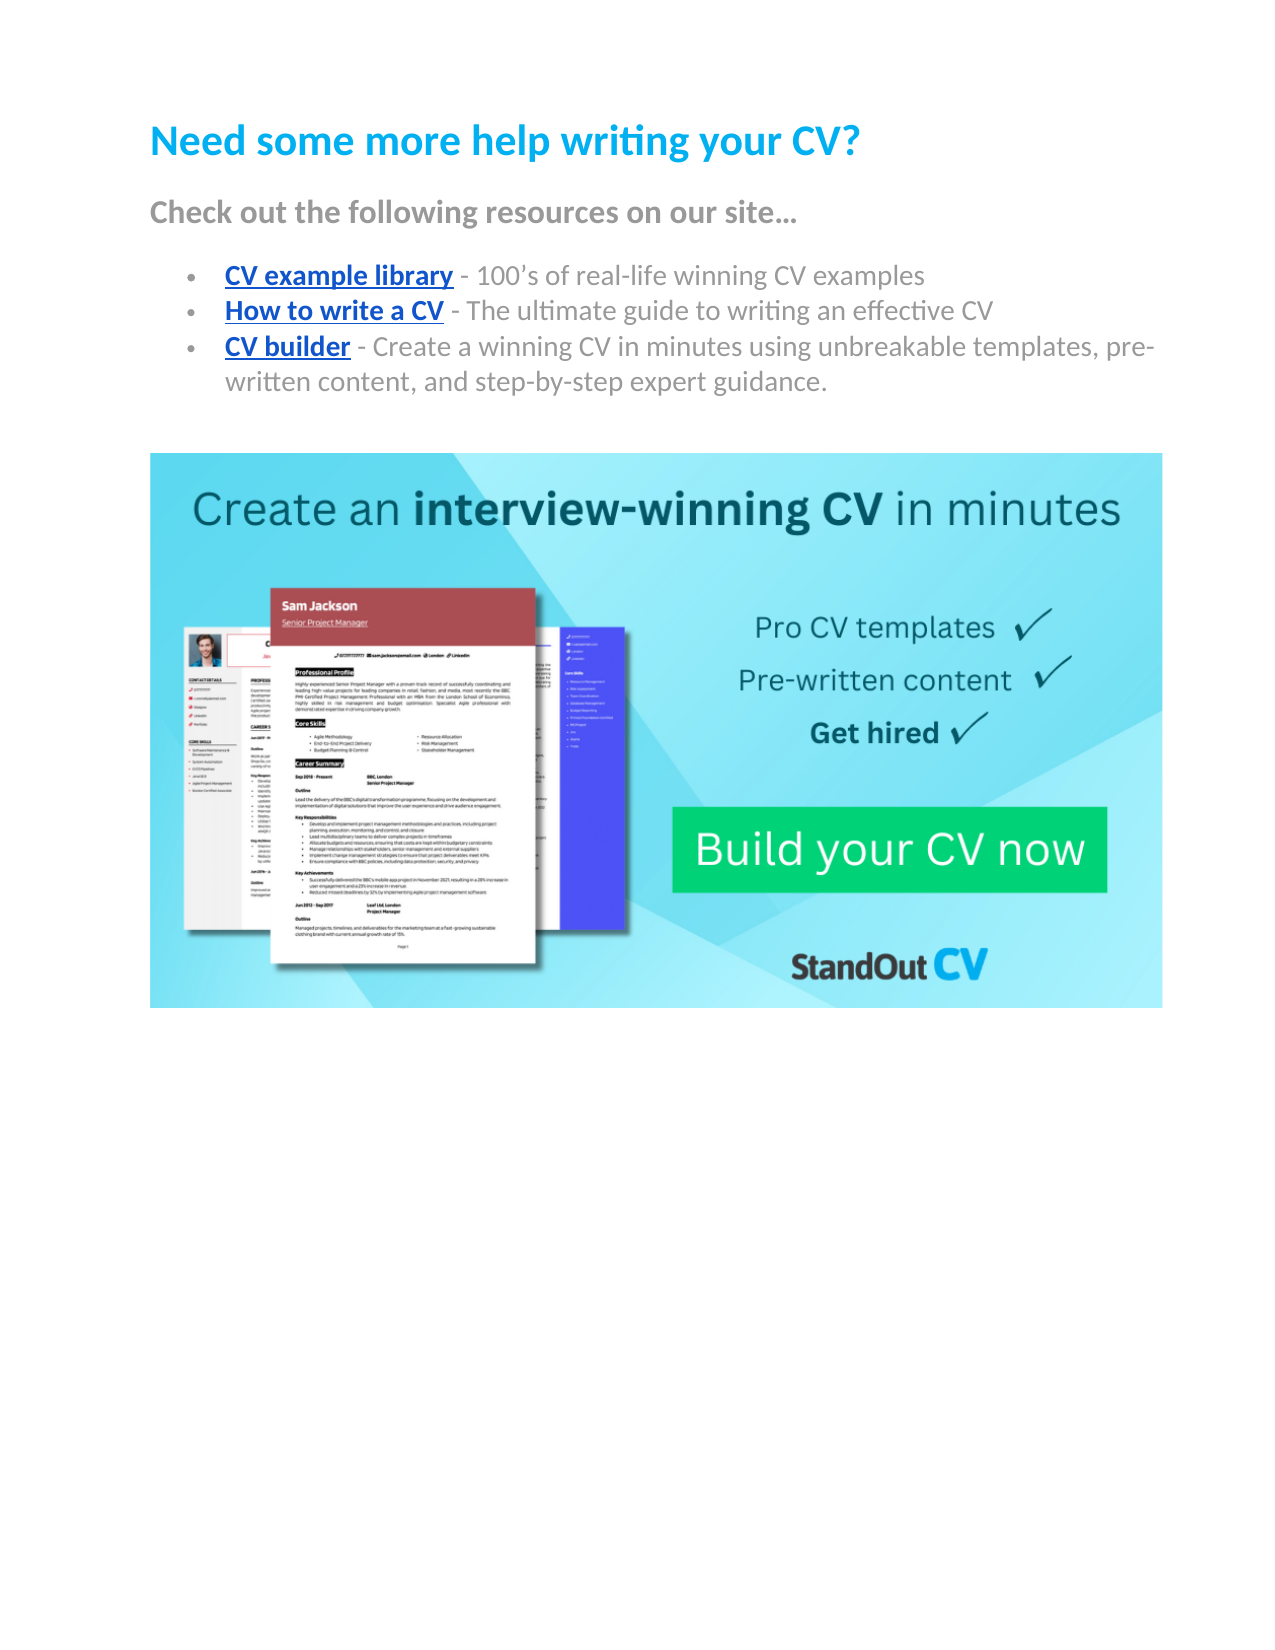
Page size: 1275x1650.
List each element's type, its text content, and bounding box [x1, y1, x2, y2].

text Check out the following resources on our site… [150, 191, 1162, 232]
text Need some more help writing your CV? [150, 112, 1162, 166]
list CV builder - Create a winning CV in minutes using unbreakable templates, pre-written content, and step-by-step expert guidance. [187, 328, 1162, 399]
list How to write a CV - The ultimate guide to writing an effective CV [187, 292, 1162, 328]
picture [150, 453, 1163, 1008]
list CV example library - 100’s of real-life winning CV examples [187, 257, 1162, 292]
